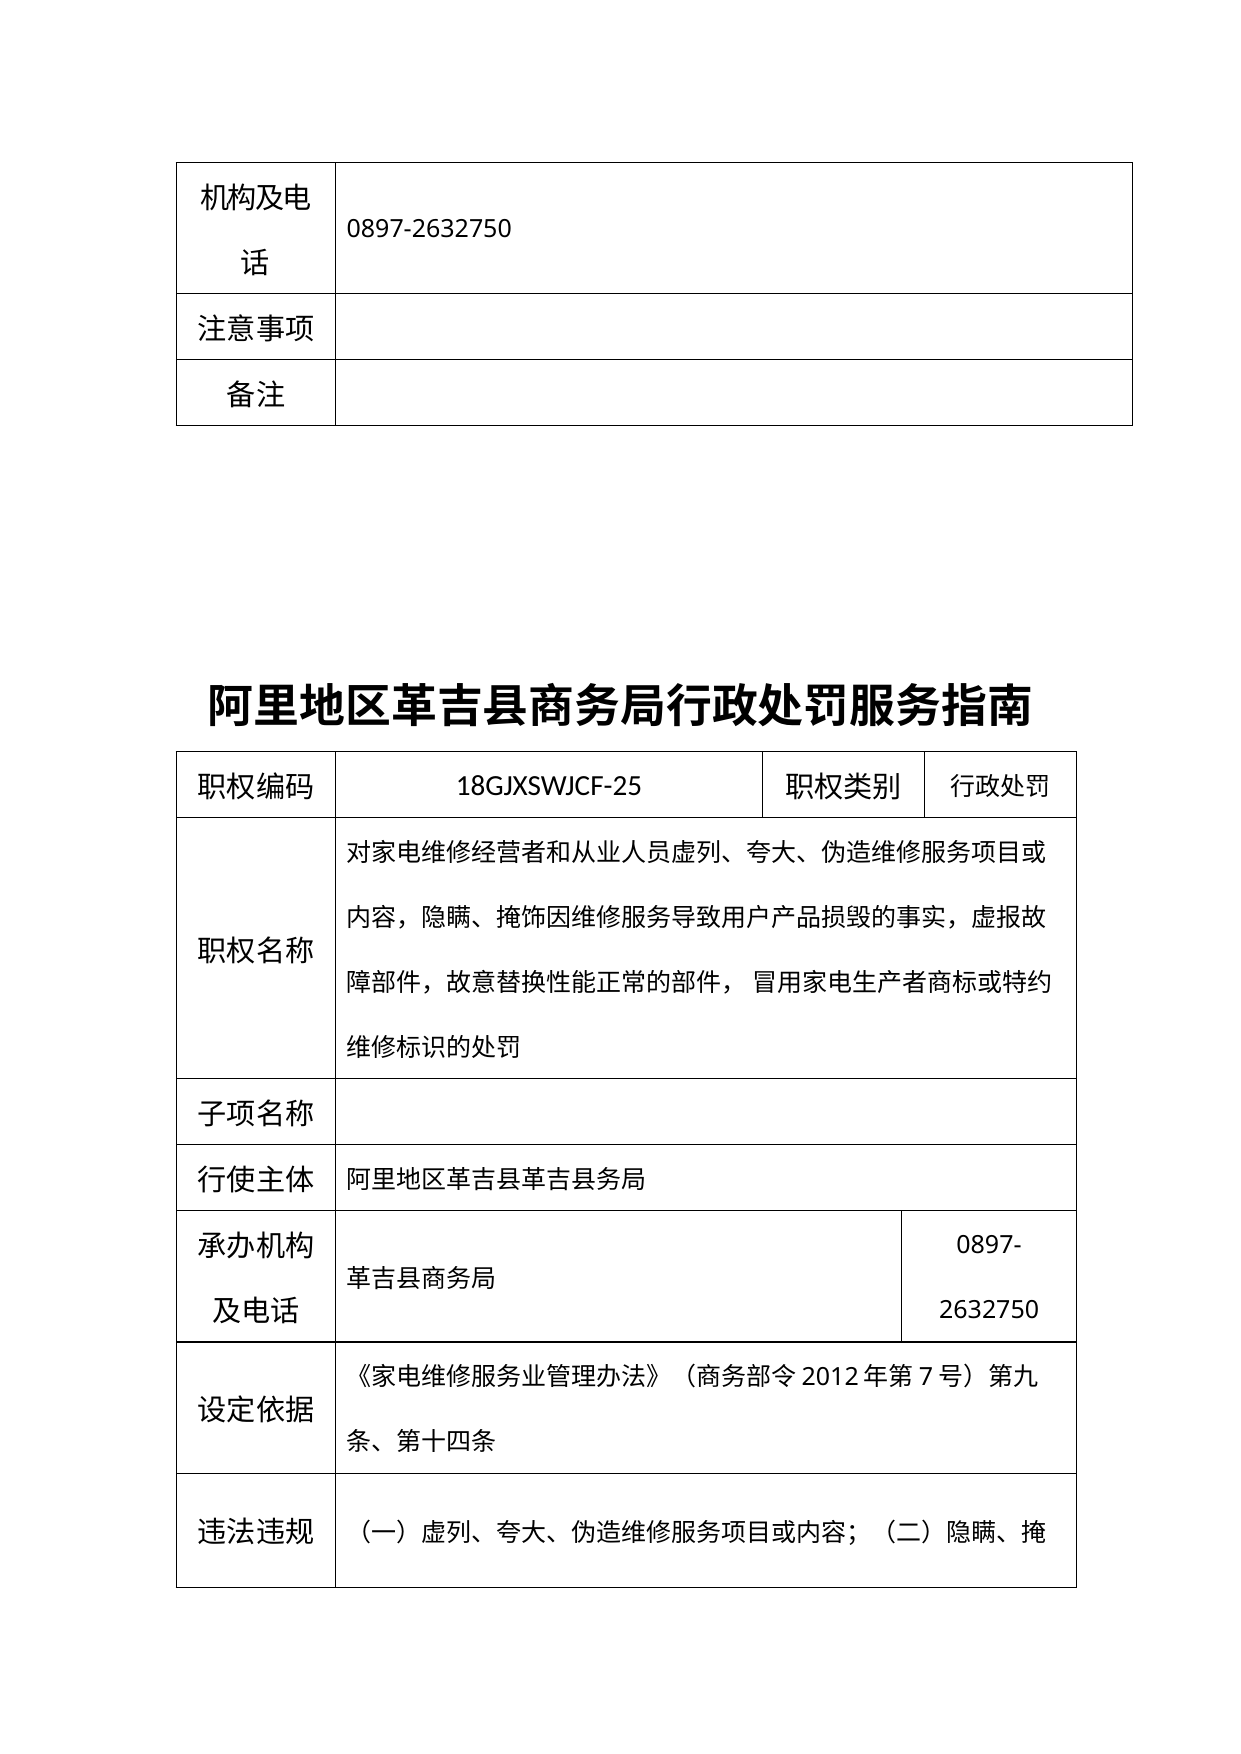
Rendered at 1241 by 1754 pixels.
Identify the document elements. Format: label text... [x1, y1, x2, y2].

table_header 行政处罚 [925, 752, 1076, 817]
table_cell [336, 1079, 1076, 1144]
table_cell 0897-2632750 [902, 1211, 1076, 1341]
table_cell 《家电维修服务业管理办法》（商务部令2012年第7号）第九条、第十四条 [336, 1343, 1076, 1472]
table_cell 革吉县商务局 [336, 1211, 901, 1341]
table_cell 阿里地区革吉县革吉县务局 [336, 1145, 1076, 1210]
table_cell 子项名称 [177, 1079, 335, 1144]
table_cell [336, 1474, 1076, 1587]
table_cell 违法违规行为 [177, 1474, 335, 1587]
table_cell 注意事项 [177, 294, 335, 359]
table_cell [336, 294, 1132, 359]
table_header 18GJXSWJCF-25 [336, 752, 762, 817]
table_cell 承办机构及电话 [177, 1211, 335, 1341]
table_cell 对家电维修经营者和从业人员虚列、夸大、伪造维修服务项目或内容，隐瞒、掩饰因维修服务导致用户产品损毁的事实，虚报故障部件，故意替换性能正常的部件， 冒用家电生产者商标或特约维修标识的处罚 [336, 818, 1076, 1078]
table_cell 职权名称 [177, 818, 335, 1078]
text 阿里地区革吉县商务局行政处罚服务指南 [187, 654, 1053, 751]
table_cell 备注 [177, 360, 335, 425]
table_cell 监督投诉机构及电话 [177, 163, 335, 293]
table_cell 行使主体 [177, 1145, 335, 1210]
table_header 职权类别 [763, 752, 924, 817]
table_cell 革吉县商务局 0897-2632750 [336, 163, 1132, 293]
table_cell [336, 360, 1132, 425]
table_cell 设定依据 [177, 1343, 335, 1472]
table_header 职权编码 [177, 752, 335, 817]
